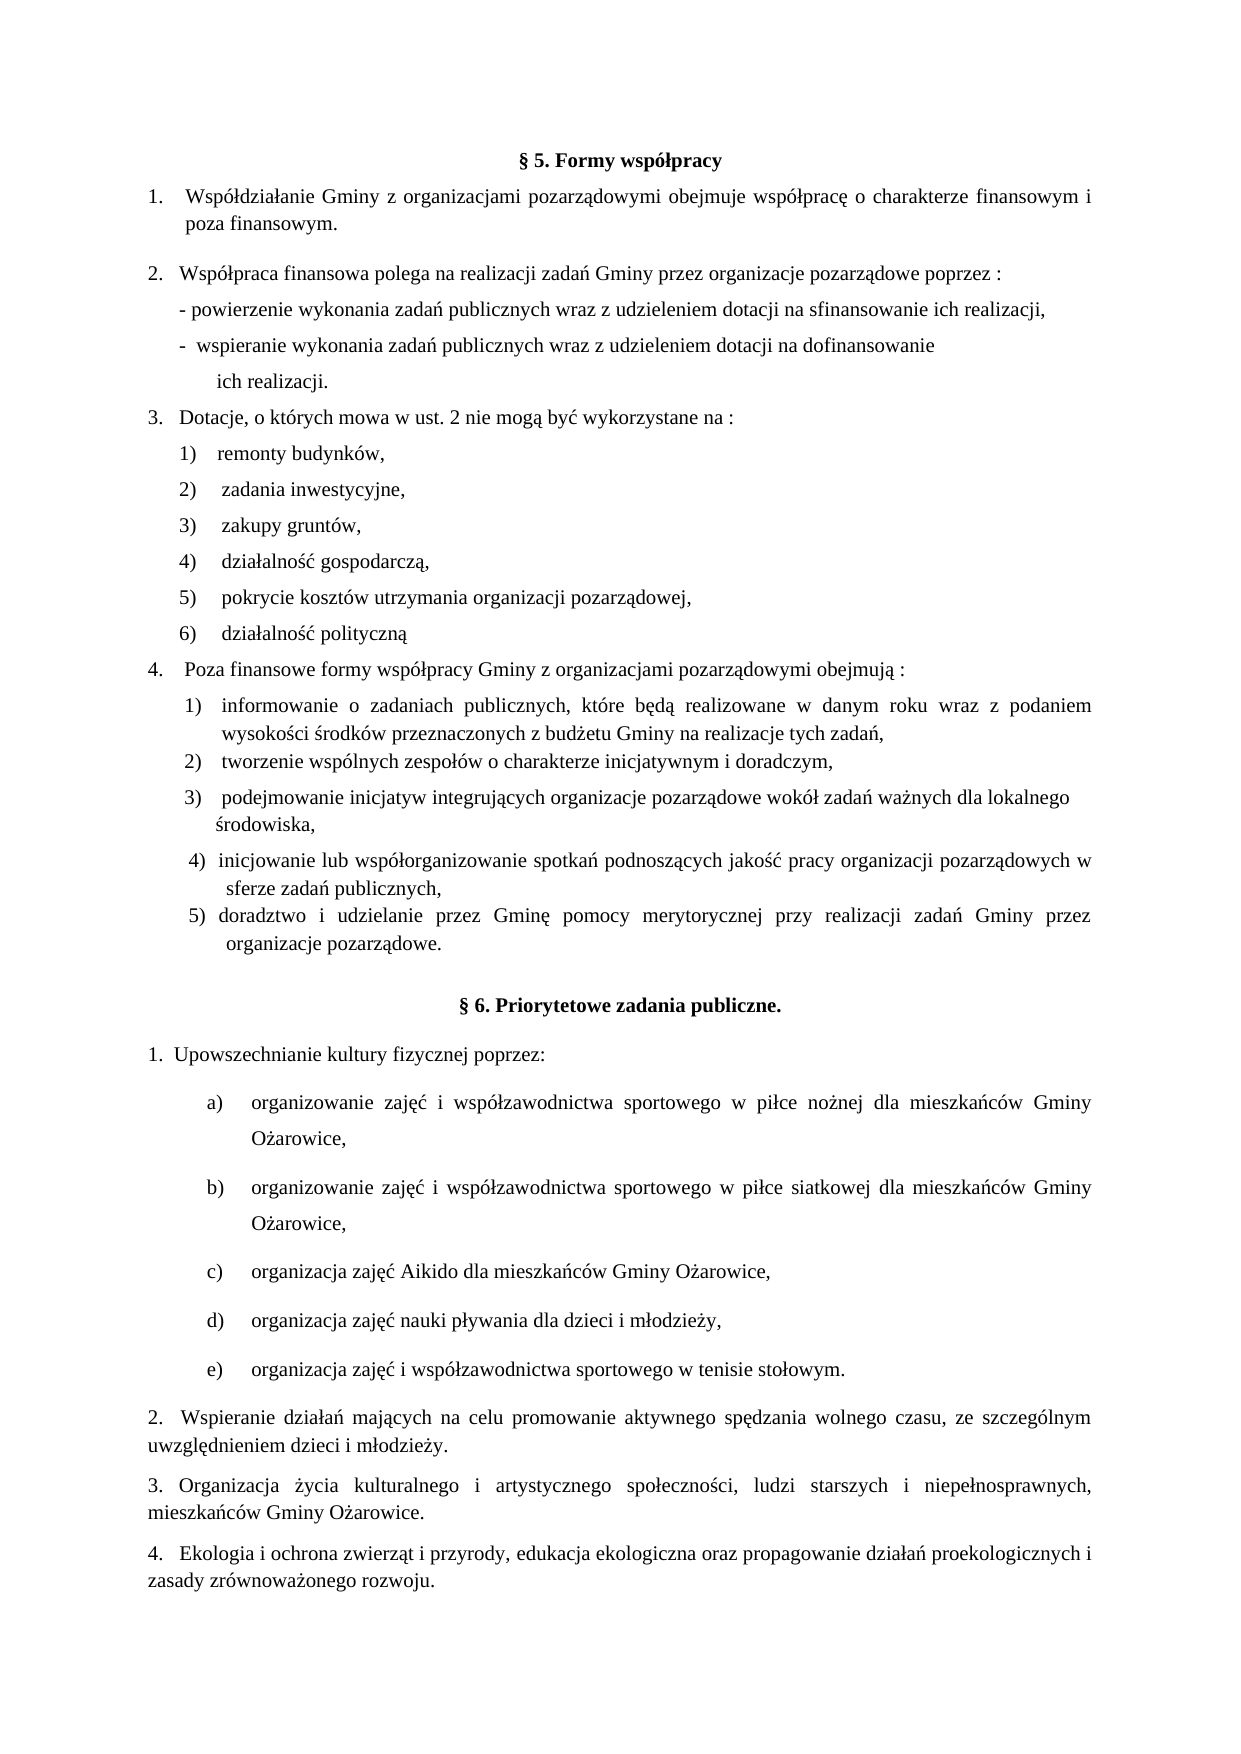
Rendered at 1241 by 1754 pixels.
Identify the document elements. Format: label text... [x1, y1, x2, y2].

text 4. Poza finansowe formy współpracy Gminy z organizacjami pozarządowymi obejmują : [148, 657, 1093, 681]
text 1. Upowszechnianie kultury fizycznej poprzez: [148, 1042, 1093, 1066]
text 2. Współpraca finansowa polega na realizacji zadań Gminy przez organizacje pozarządowe poprzez : [148, 261, 1093, 285]
text 2) tworzenie wspólnych zespołów o charakterze inicjatywnym i doradczym, [148, 748, 1093, 773]
text 2. Wspieranie działań mających na celu promowanie aktywnego spędzania wolnego czasu, ze szczególnym uwzględnieniem dzieci i młodzieży. [148, 1405, 1093, 1457]
text 5) pokrycie kosztów utrzymania organizacji pozarządowej, [148, 585, 1093, 609]
text 4) działalność gospodarczą, [148, 549, 1093, 573]
text 3. Organizacja życia kulturalnego i artystycznego społeczności, ludzi starszych i niepełnosprawnych, mieszkańców Gminy Ożarowice. [148, 1473, 1093, 1524]
text środowiska, [148, 812, 1093, 836]
text 3) podejmowanie inicjatyw integrujących organizacje pozarządowe wokół zadań ważnych dla lokalnego [148, 784, 1093, 809]
list Współdziałanie Gminy z organizacjami pozarządowymi obejmuje współpracę o charakterze finansowym i poza finansowym. [148, 184, 1093, 235]
text 1) informowanie o zadaniach publicznych, które będą realizowane w danym roku wraz z podaniem wysokości środków przeznaczonych z budżetu Gminy na realizacje tych zadań, [148, 693, 1093, 745]
text - powierzenie wykonania zadań publicznych wraz z udzieleniem dotacji na sfinansowanie ich realizacji, [179, 297, 1093, 321]
text 3) zakupy gruntów, [148, 513, 1093, 537]
list organizacja zajęć Aikido dla mieszkańców Gminy Ożarowice, [207, 1259, 1093, 1283]
text 5) doradztwo i udzielanie przez Gminę pomocy merytorycznej przy realizacji zadań Gminy przez organizacje pozarządowe. [188, 903, 1093, 955]
text 3. Dotacje, o których mowa w ust. 2 nie mogą być wykorzystane na : [148, 405, 1093, 429]
text § 5. Formy współpracy [148, 148, 1093, 172]
text 4. Ekologia i ochrona zwierząt i przyrody, edukacja ekologiczna oraz propagowanie działań proekologicznych i zasady zrównoważonego rozwoju. [148, 1540, 1093, 1592]
text - wspieranie wykonania zadań publicznych wraz z udzieleniem dotacji na dofinansowanie [179, 333, 1093, 357]
list organizowanie zajęć i współzawodnictwa sportowego w piłce siatkowej dla mieszkańców Gminy Ożarowice, [207, 1175, 1093, 1235]
text 2) zadania inwestycyjne, [148, 477, 1093, 501]
list organizacja zajęć nauki pływania dla dzieci i młodzieży, [207, 1308, 1093, 1332]
list organizacja zajęć i współzawodnictwa sportowego w tenisie stołowym. [207, 1356, 1093, 1381]
text § 6. Priorytetowe zadania publiczne. [148, 993, 1093, 1017]
list organizowanie zajęć i współzawodnictwa sportowego w piłce nożnej dla mieszkańców Gminy Ożarowice, [207, 1090, 1093, 1150]
text 6) działalność polityczną [148, 621, 1093, 645]
text 4) inicjowanie lub współorganizowanie spotkań podnoszących jakość pracy organizacji pozarządowych w sferze zadań publicznych, [188, 848, 1093, 900]
text 1) remonty budynków, [148, 441, 1093, 465]
text ich realizacji. [216, 369, 1093, 393]
